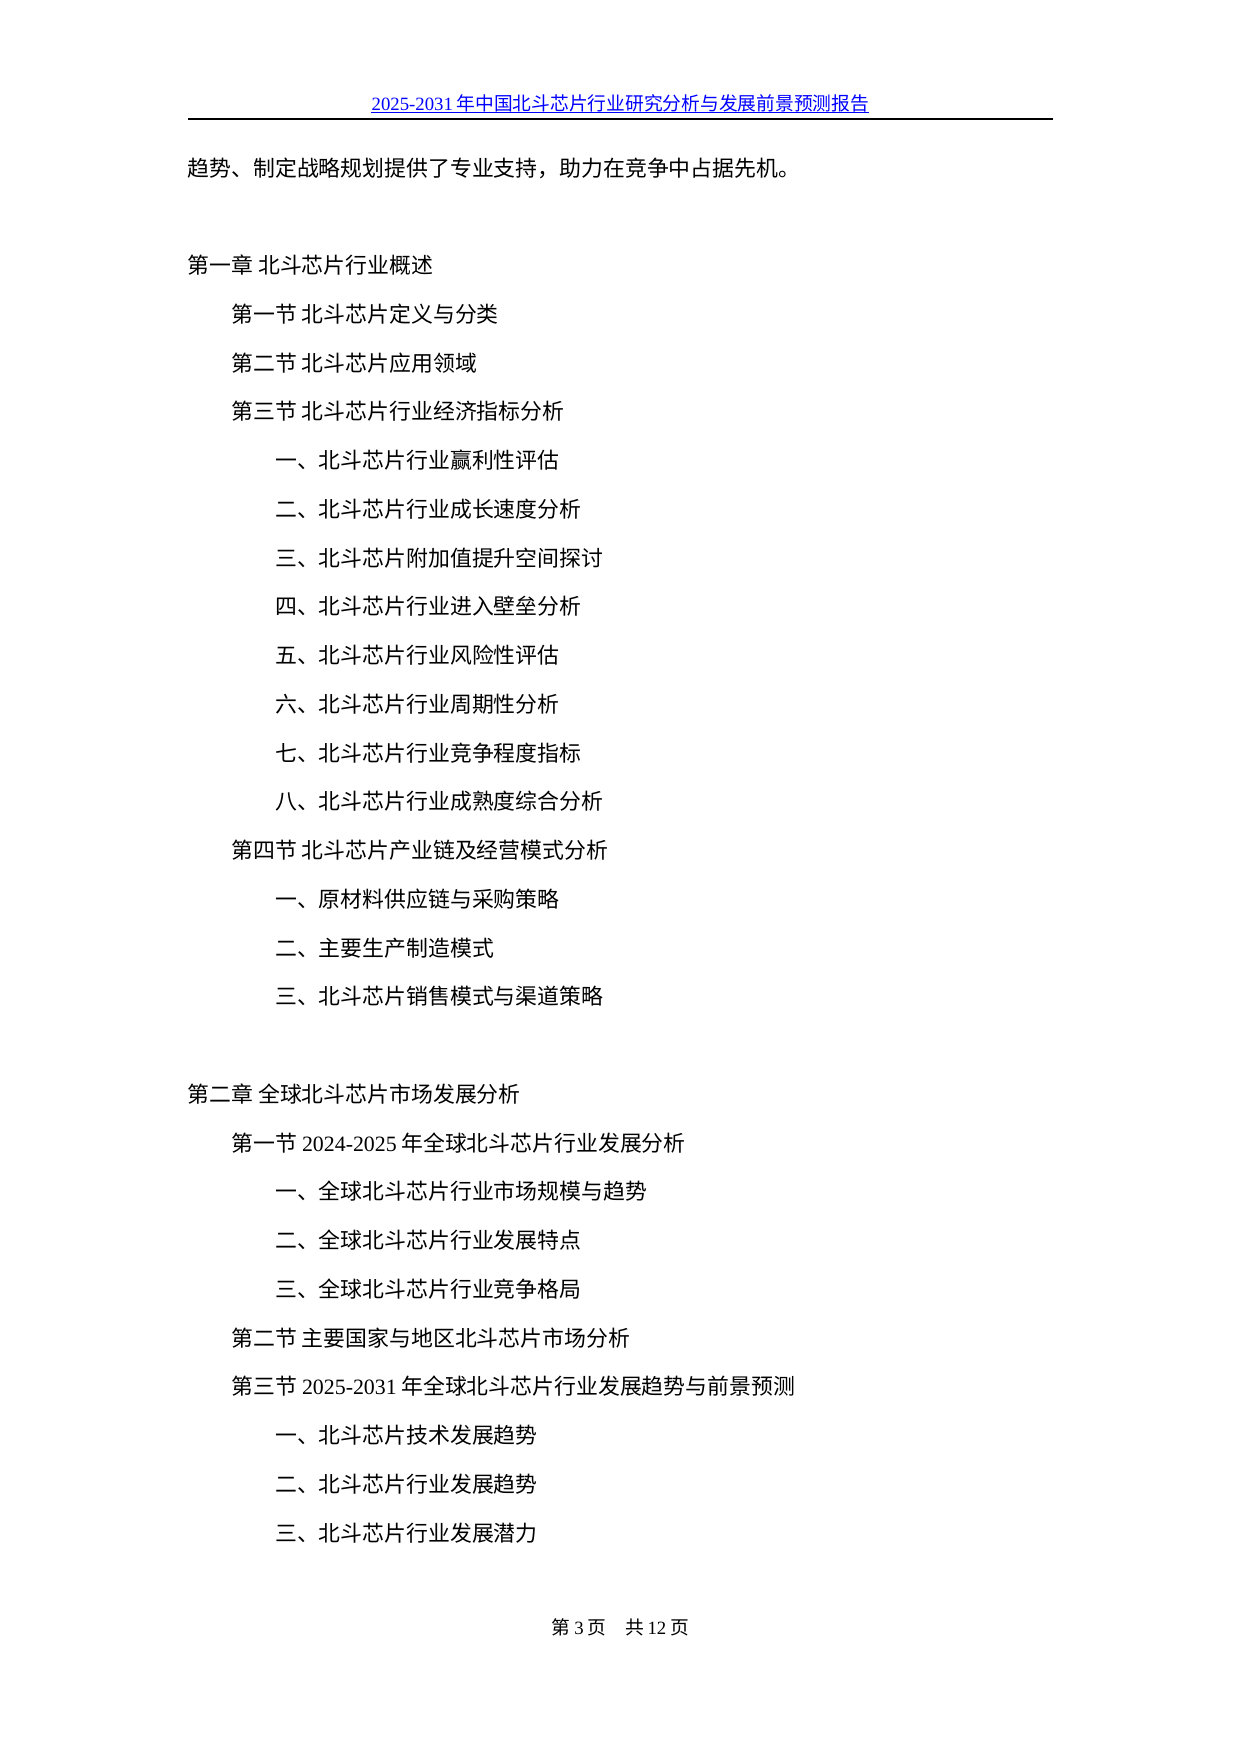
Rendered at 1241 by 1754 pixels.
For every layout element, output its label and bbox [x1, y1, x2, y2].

text [187, 150, 1053, 1548]
